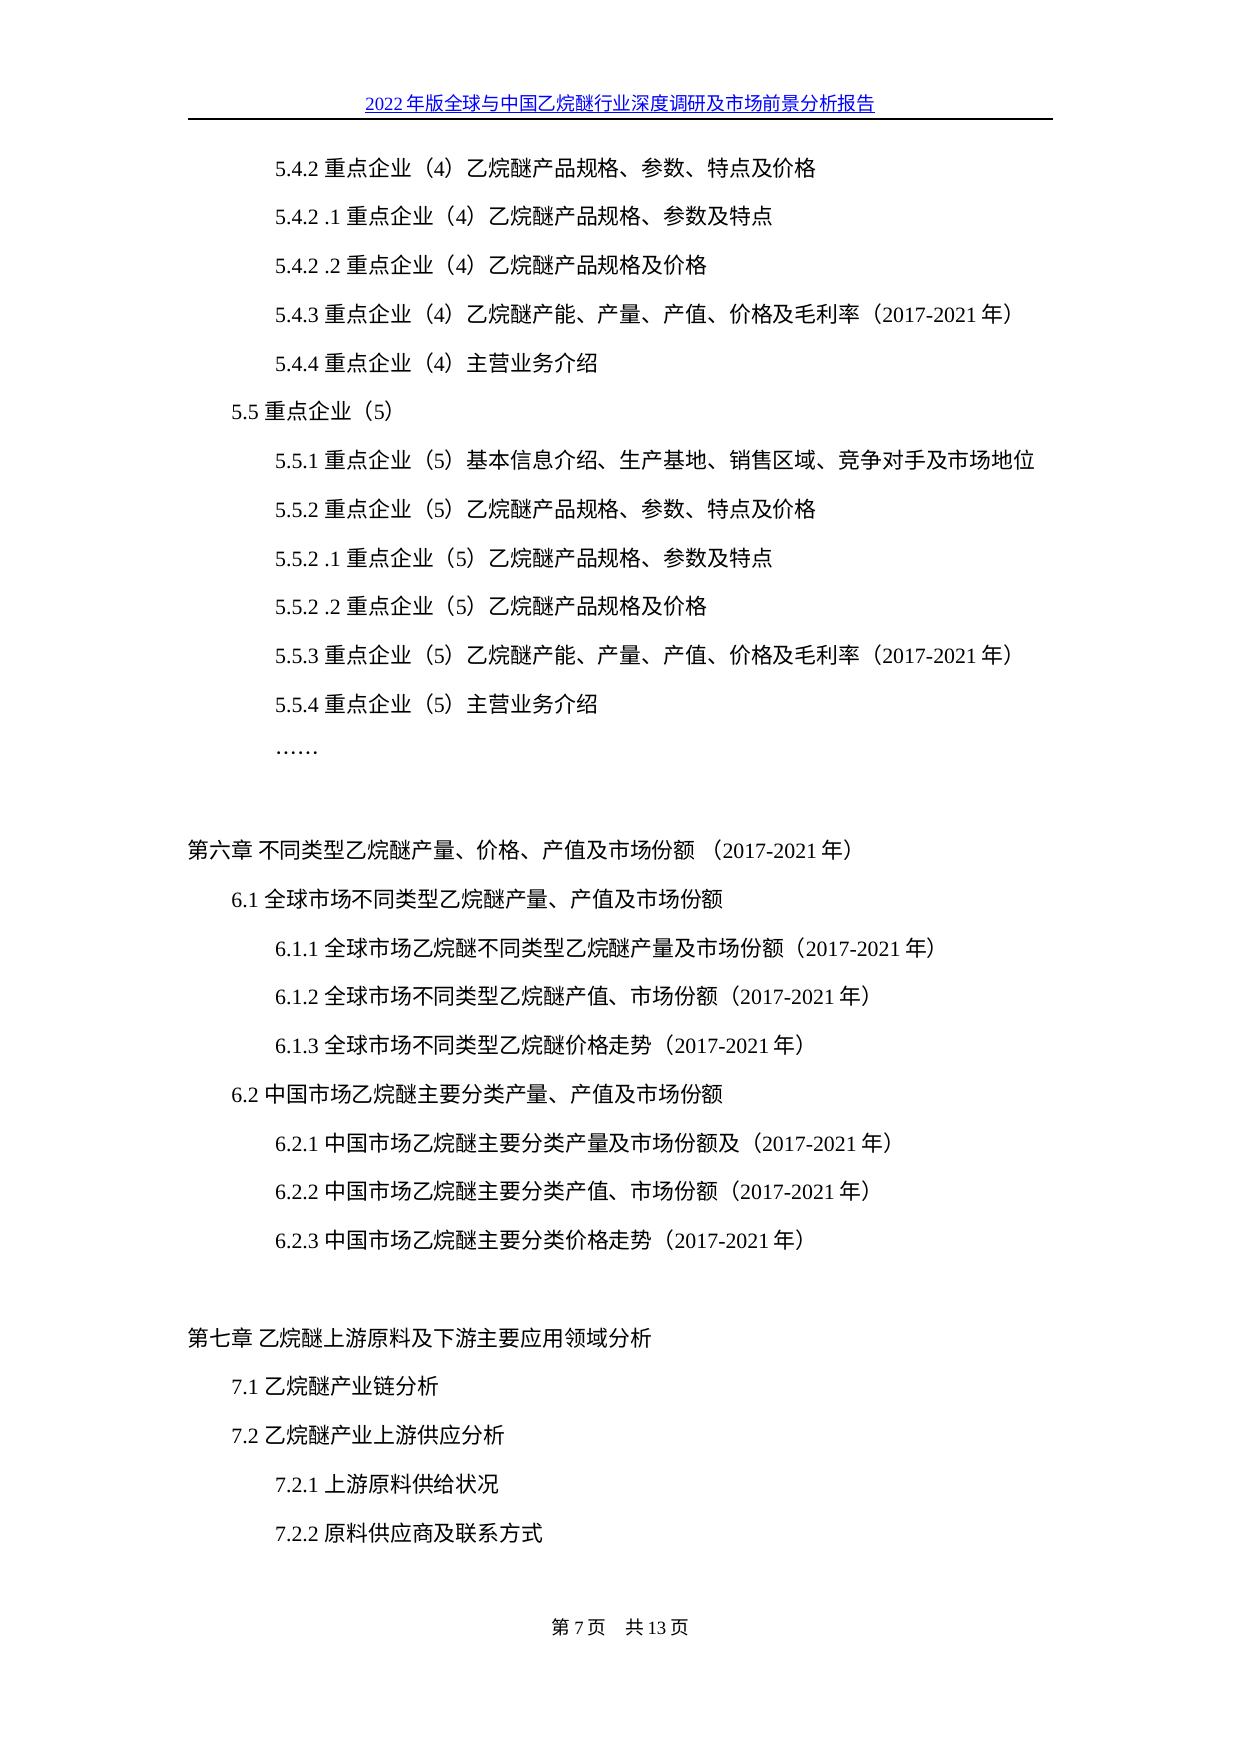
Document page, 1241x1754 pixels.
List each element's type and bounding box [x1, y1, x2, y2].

text [187, 150, 1053, 1548]
